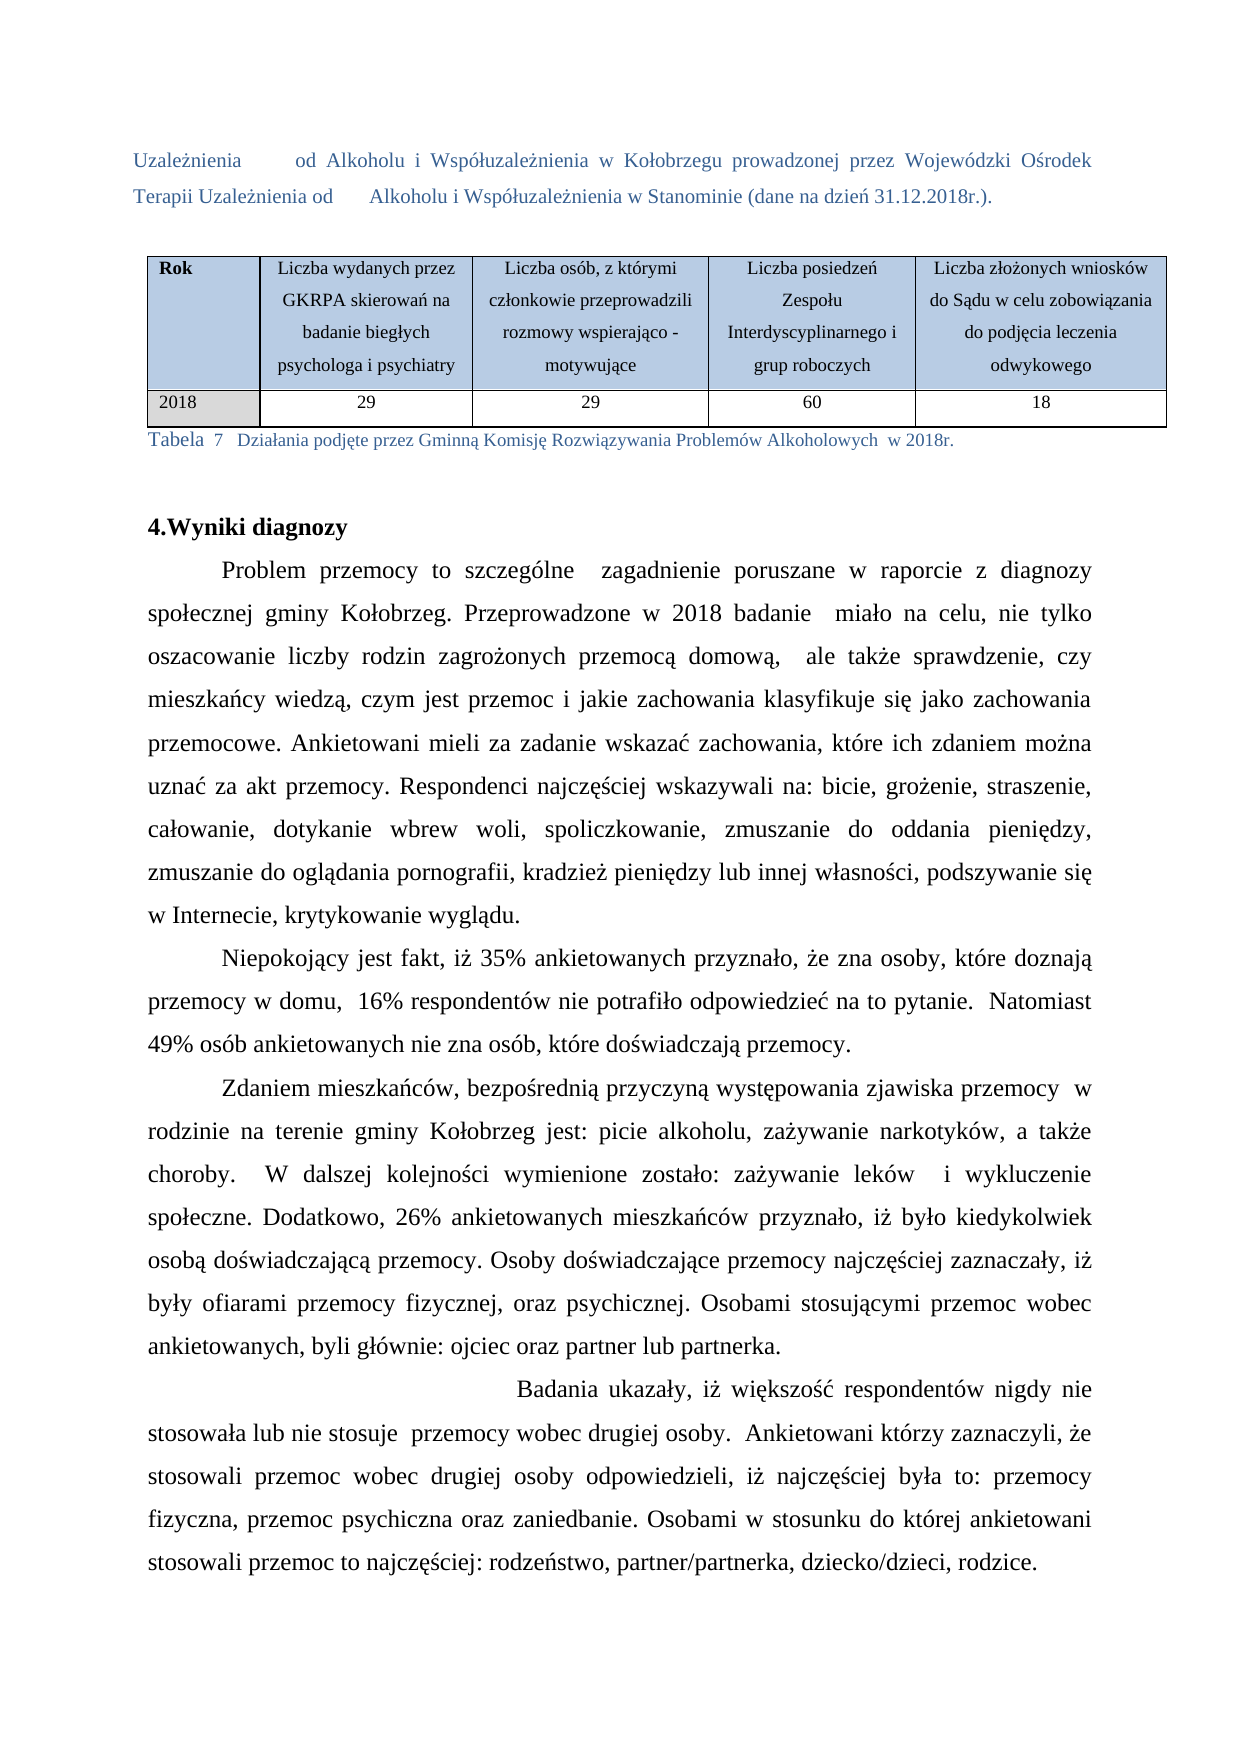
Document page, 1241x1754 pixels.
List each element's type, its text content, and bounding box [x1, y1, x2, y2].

table_cell 29 [473, 391, 708, 426]
text Zdaniem mieszkańców, bezpośrednią przyczyną występowania zjawiska przemocy w rodzinie na terenie gminy Kołobrzeg jest: picie alkoholu, zażywanie narkotyków, a także choroby. W dalszej kolejności wymienione zostało: zażywanie leków i wykluczenie społeczne. Dodatkowo, 26% ankietowanych mieszkańców przyznało, iż było kiedykolwiek osobą doświadczającą przemocy. Osoby doświadczające przemocy najczęściej zaznaczały, iż były ofiarami przemocy fizycznej, oraz psychicznej. Osobami stosującymi przemoc wobec ankietowanych, byli głównie: ojciec oraz partner lub partnerka. Badania ukazały, iż większość respondentów nigdy nie stosowała lub nie stosuje przemocy wobec drugiej osoby. Ankietowani którzy zaznaczyli, że stosowali przemoc wobec drugiej osoby odpowiedzieli, iż najczęściej była to: przemocy fizyczna, przemoc psychiczna oraz zaniedbanie. Osobami w stosunku do której ankietowani stosowali przemoc to najczęściej: rodzeństwo, partner/partnerka, dziecko/dzieci, rodzice. [148, 1073, 1093, 1576]
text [133, 148, 1093, 208]
table_cell 18 [916, 391, 1166, 426]
table_header Liczba posiedzeń Zespołu Interdyscyplinarnego i grup roboczych [709, 257, 915, 389]
table_cell 2018 [148, 391, 259, 426]
text Niepokojący jest fakt, iż 35% ankietowanych przyznało, że zna osoby, które doznają przemocy w domu, 16% respondentów nie potrafiło odpowiedzieć na to pytanie. Natomiast 49% osób ankietowanych nie zna osób, które doświadczają przemocy. [148, 943, 1093, 1058]
table_header Liczba złożonych wniosków do Sądu w celu zobowiązania do podjęcia leczenia odwykowego [916, 257, 1166, 389]
table_header Liczba wydanych przez GKRPA skierowań na badanie biegłych psychologa i psychiatry [261, 257, 472, 389]
table_cell 60 [709, 391, 915, 426]
table_header Liczba osób, z którymi członkowie przeprowadzili rozmowy wspierająco -motywujące [473, 257, 708, 389]
table_cell 29 [261, 391, 472, 426]
table_header Rok [148, 257, 259, 389]
text Tabela 7 Działania podjęte przez Gminną Komisję Rozwiązywania Problemów Alkoholowych w 2018r. [148, 428, 1093, 451]
text 4.Wyniki diagnozy [148, 512, 1093, 541]
text Problem przemocy to szczególne zagadnienie poruszane w raporcie z diagnozy społecznej gminy Kołobrzeg. Przeprowadzone w 2018 badanie miało na celu, nie tylko oszacowanie liczby rodzin zagrożonych przemocą domową, ale także sprawdzenie, czy mieszkańcy wiedzą, czym jest przemoc i jakie zachowania klasyfikuje się jako zachowania przemocowe. Ankietowani mieli za zadanie wskazać zachowania, które ich zdaniem można uznać za akt przemocy. Respondenci najczęściej wskazywali na: bicie, grożenie, straszenie, całowanie, dotykanie wbrew woli, spoliczkowanie, zmuszanie do oddania pieniędzy, zmuszanie do oglądania pornografii, kradzież pieniędzy lub innej własności, podszywanie się w Internecie, krytykowanie wyglądu. [148, 555, 1093, 929]
